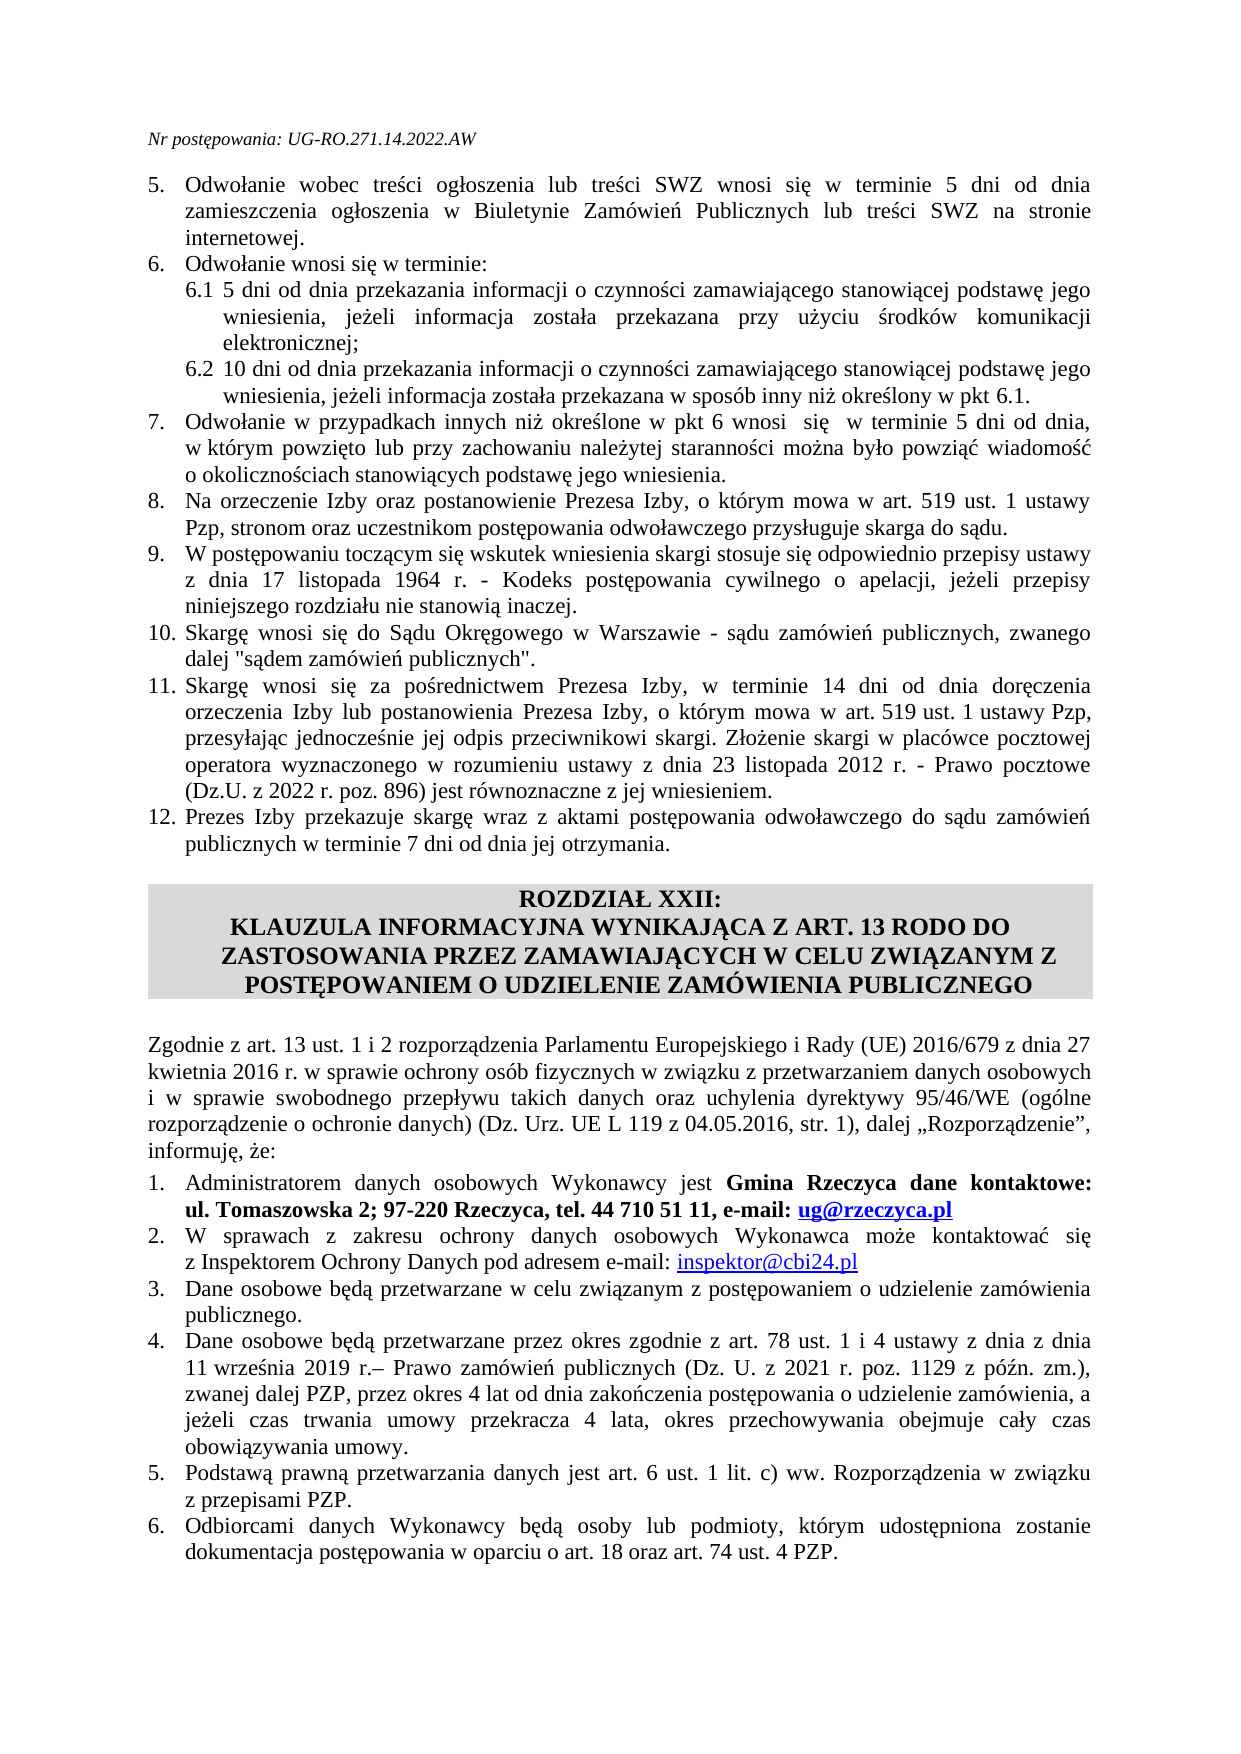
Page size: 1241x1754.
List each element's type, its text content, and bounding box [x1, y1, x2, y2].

list Odwołanie w przypadkach innych niż określone w pkt 6 wnosi się w terminie 5 dni od dnia, w którym powzięto lub przy zachowaniu należytej staranności można było powziąć wiadomość o okolicznościach stanowiących podstawę jego wniesienia. [148, 408, 1093, 487]
list Odwołanie wnosi się w terminie: [148, 250, 1093, 276]
list W postępowaniu toczącym się wskutek wniesienia skargi stosuje się odpowiednio przepisy ustawy z dnia 17 listopada 1964 r. - Kodeks postępowania cywilnego o apelacji, jeżeli przepisy niniejszego rozdziału nie stanowią inaczej. [148, 540, 1093, 619]
subtitle KLAUZULA INFORMACYJNA WYNIKAJĄCA Z ART. 13 RODO DO ZASTOSOWANIA PRZEZ ZAMAWIAJĄCYCH W CELU ZWIĄZANYM Z POSTĘPOWANIEM O UDZIELENIE ZAMÓWIENIA PUBLICZNEGO [148, 912, 1093, 999]
list Skargę wnosi się za pośrednictwem Prezesa Izby, w terminie 14 dni od dnia doręczenia orzeczenia Izby lub postanowienia Prezesa Izby, o którym mowa w art. 519 ust. 1 ustawy Pzp, przesyłając jednocześnie jej odpis przeciwnikowi skargi. Złożenie skargi w placówce pocztowej operatora wyznaczonego w rozumieniu ustawy z dnia 23 listopada 2012 r. - Prawo pocztowe (Dz.U. z 2022 r. poz. 896) jest równoznaczne z jej wniesieniem. [148, 672, 1093, 803]
list 5 dni od dnia przekazania informacji o czynności zamawiającego stanowiącej podstawę jego wniesienia, jeżeli informacja została przekazana przy użyciu środków komunikacji elektronicznej; [185, 276, 1093, 355]
list Skargę wnosi się do Sądu Okręgowego w Warszawie - sądu zamówień publicznych, zwanego dalej "sądem zamówień publicznych". [148, 619, 1093, 672]
list 10 dni od dnia przekazania informacji o czynności zamawiającego stanowiącej podstawę jego wniesienia, jeżeli informacja została przekazana w sposób inny niż określony w pkt 6.1. [185, 355, 1093, 408]
list Dane osobowe będą przetwarzane przez okres zgodnie z art. 78 ust. 1 i 4 ustawy z dnia z dnia 11 września 2019 r.– Prawo zamówień publicznych (Dz. U. z 2021 r. poz. 1129 z późn. zm.), zwanej dalej PZP, przez okres 4 lat od dnia zakończenia postępowania o udzielenie zamówienia, a jeżeli czas trwania umowy przekracza 4 lata, okres przechowywania obejmuje cały czas obowiązywania umowy. [148, 1327, 1093, 1459]
list W sprawach z zakresu ochrony danych osobowych Wykonawca może kontaktować się z Inspektorem Ochrony Danych pod adresem e-mail: inspektor@cbi24.pl [148, 1222, 1093, 1275]
list Podstawą prawną przetwarzania danych jest art. 6 ust. 1 lit. c) ww. Rozporządzenia w związku z przepisami PZP. [148, 1459, 1093, 1512]
list Odwołanie wobec treści ogłoszenia lub treści SWZ wnosi się w terminie 5 dni od dnia zamieszczenia ogłoszenia w Biuletynie Zamówień Publicznych lub treści SWZ na stronie internetowej. [148, 171, 1093, 250]
list Odbiorcami danych Wykonawcy będą osoby lub podmioty, którym udostępniona zostanie dokumentacja postępowania w oparciu o art. 18 oraz art. 74 ust. 4 PZP. [148, 1512, 1093, 1565]
list Prezes Izby przekazuje skargę wraz z aktami postępowania odwoławczego do sądu zamówień publicznych w terminie 7 dni od dnia jej otrzymania. [148, 803, 1093, 856]
list Na orzeczenie Izby oraz postanowienie Prezesa Izby, o którym mowa w art. 519 ust. 1 ustawy Pzp, stronom oraz uczestnikom postępowania odwoławczego przysługuje skarga do sądu. [148, 487, 1093, 540]
list Dane osobowe będą przetwarzane w celu związanym z postępowaniem o udzielenie zamówienia publicznego. [148, 1275, 1093, 1327]
subtitle ROZDZIAŁ XXII: [148, 884, 1093, 912]
text Zgodnie z art. 13 ust. 1 i 2 rozporządzenia Parlamentu Europejskiego i Rady (UE) 2016/679 z dnia 27 kwietnia 2016 r. w sprawie ochrony osób fizycznych w związku z przetwarzaniem danych osobowych i w sprawie swobodnego przepływu takich danych oraz uchylenia dyrektywy 95/46/WE (ogólne rozporządzenie o ochronie danych) (Dz. Urz. UE L 119 z 04.05.2016, str. 1), dalej „Rozporządzenie”, informuję, że: [148, 1031, 1093, 1163]
list Administratorem danych osobowych Wykonawcy jest Gmina Rzeczyca dane kontaktowe: ul. Tomaszowska 2; 97-220 Rzeczyca, tel. 44 710 51 11, e-mail: ug@rzeczyca.pl [148, 1169, 1093, 1222]
